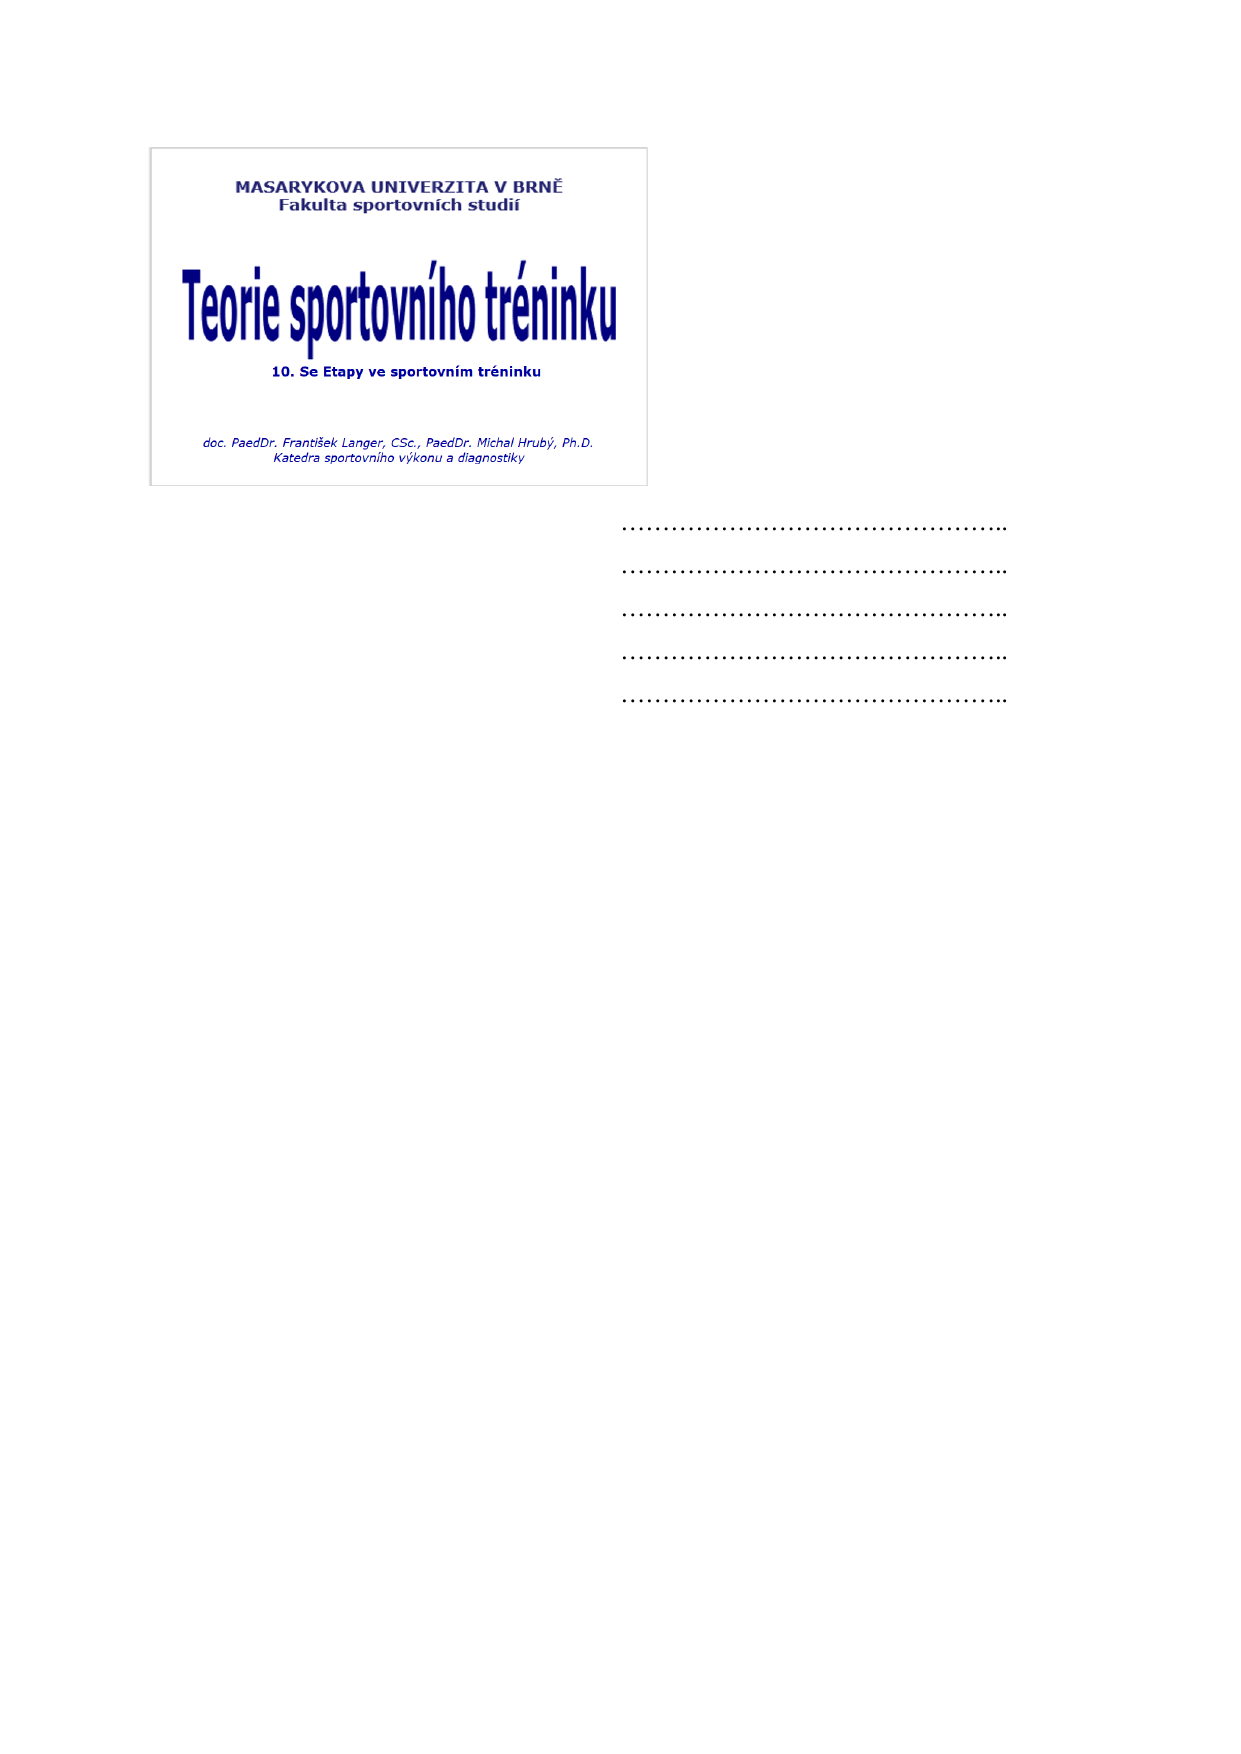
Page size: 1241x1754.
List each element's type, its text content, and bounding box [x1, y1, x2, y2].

text ……………………………………….. [620, 679, 1093, 708]
text ……………………………………….. [620, 148, 1093, 536]
text ……………………………………….. [620, 636, 1093, 665]
picture [147, 147, 648, 486]
text ……………………………………….. [620, 550, 1093, 579]
text ……………………………………….. [620, 593, 1093, 622]
